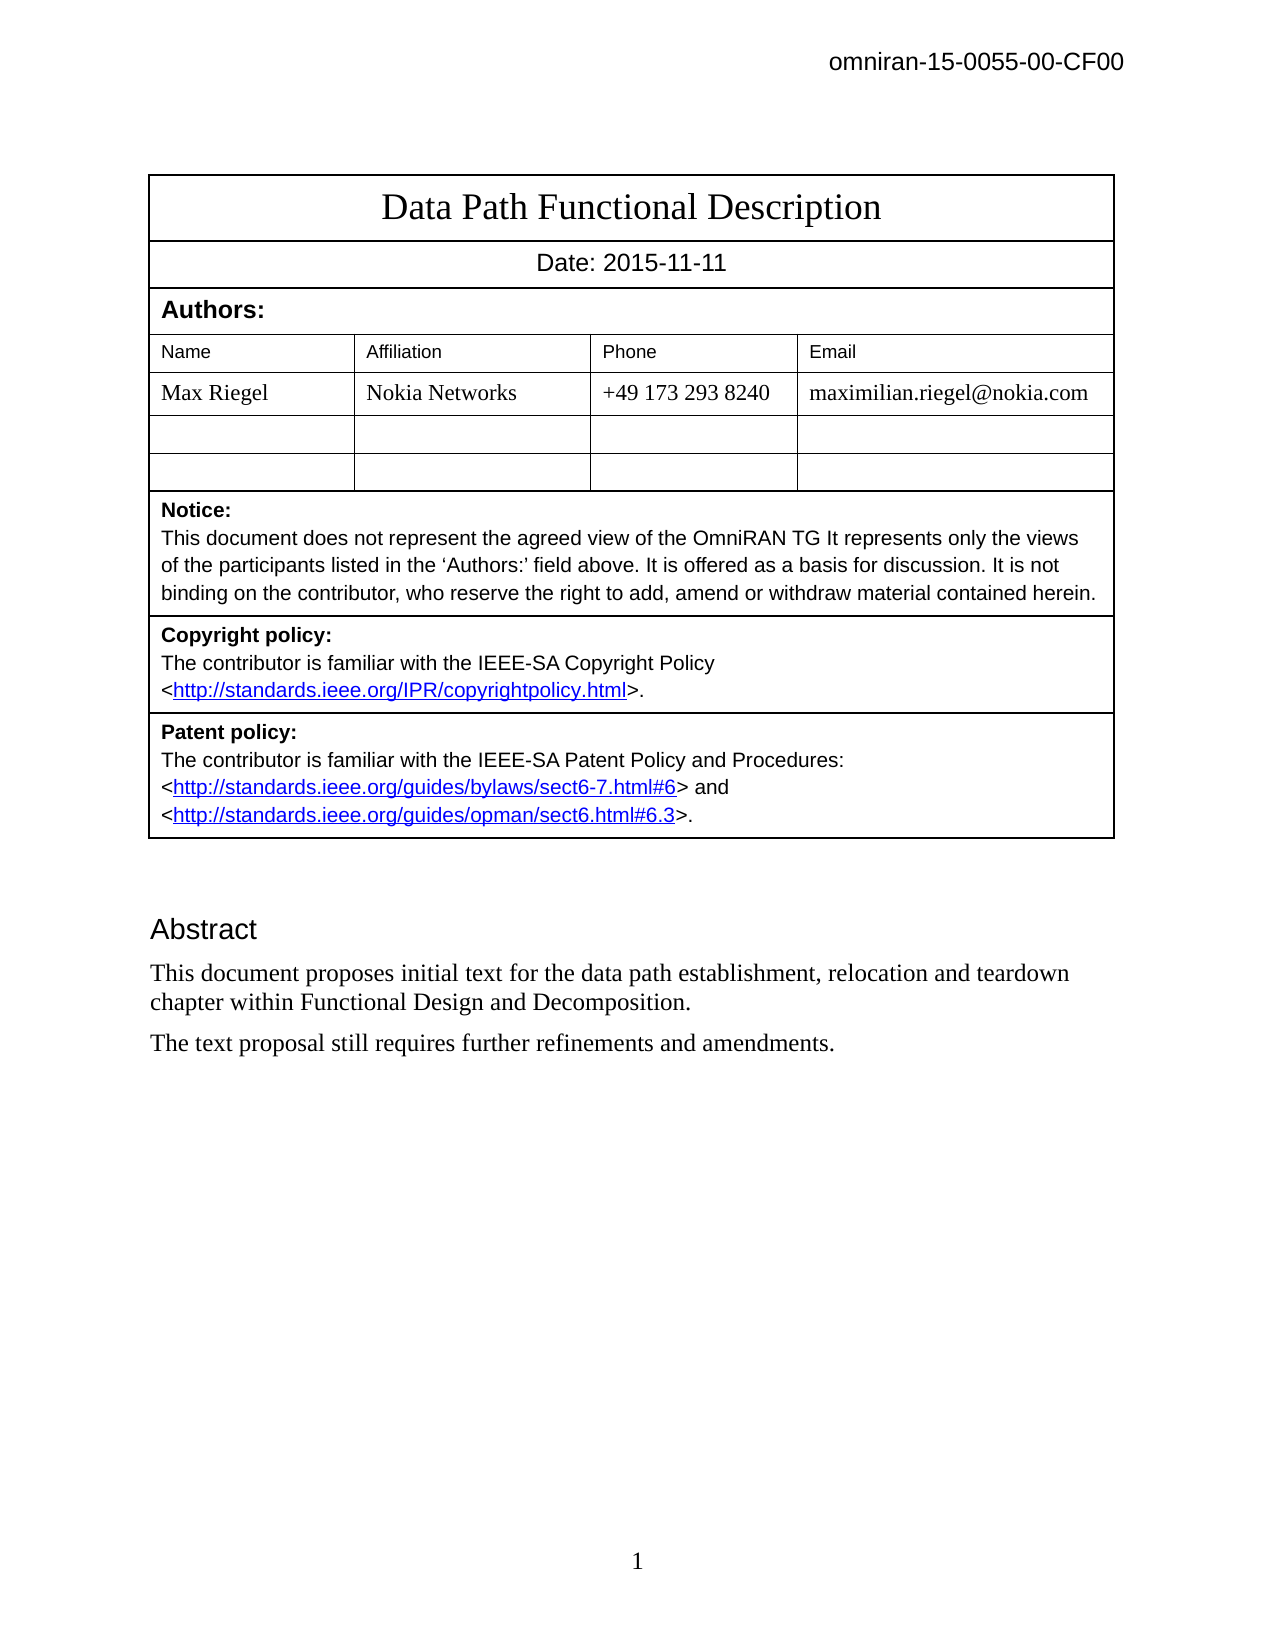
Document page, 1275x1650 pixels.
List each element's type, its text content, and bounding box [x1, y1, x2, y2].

text The text proposal still requires further refinements and amendments. [150, 1028, 1125, 1057]
table_cell Copyright policy: The contributor is familiar with the IEEE-SA Copyright Policy <http://standards.ieee.org/IPR/copyrightpolicy.html>. [150, 617, 1113, 712]
table_cell [591, 416, 797, 453]
table_cell Email [798, 335, 1113, 372]
table_cell [798, 454, 1113, 490]
table_cell maximilian.riegel@nokia.com [798, 373, 1113, 415]
table_cell Phone [591, 335, 797, 372]
table_cell [798, 416, 1113, 453]
table_cell Max Riegel [150, 373, 354, 415]
table_cell [150, 416, 354, 453]
subtitle Abstract [150, 912, 1125, 945]
table_cell [150, 454, 354, 490]
table_cell +49 173 293 8240 [591, 373, 797, 415]
table_cell [355, 454, 590, 490]
table_cell Notice: This document does not represent the agreed view of the OmniRAN TG It represents only the views of the participants listed in the ‘Authors:’ field above. It is offered as a basis for discussion. It is not binding on the contributor, who reserve the right to add, amend or withdraw material contained herein. [150, 492, 1113, 615]
text This document proposes initial text for the data path establishment, relocation and teardown chapter within Functional Design and Decomposition. [150, 958, 1125, 1015]
table_header Data Path Functional Description [150, 176, 1113, 239]
table_cell [591, 454, 797, 490]
table_cell Authors: [150, 289, 1113, 333]
table_cell Nokia Networks [355, 373, 590, 415]
table_cell Affiliation [355, 335, 590, 372]
table_cell Patent policy: The contributor is familiar with the IEEE-SA Patent Policy and Procedures: <http://standards.ieee.org/guides/bylaws/sect6-7.html#6> and <http://standards.ieee.org/guides/opman/sect6.html#6.3>. [150, 714, 1113, 837]
table_cell [355, 416, 590, 453]
table_cell Name [150, 335, 354, 372]
table_cell Date: 2015-11-11 [150, 242, 1113, 287]
